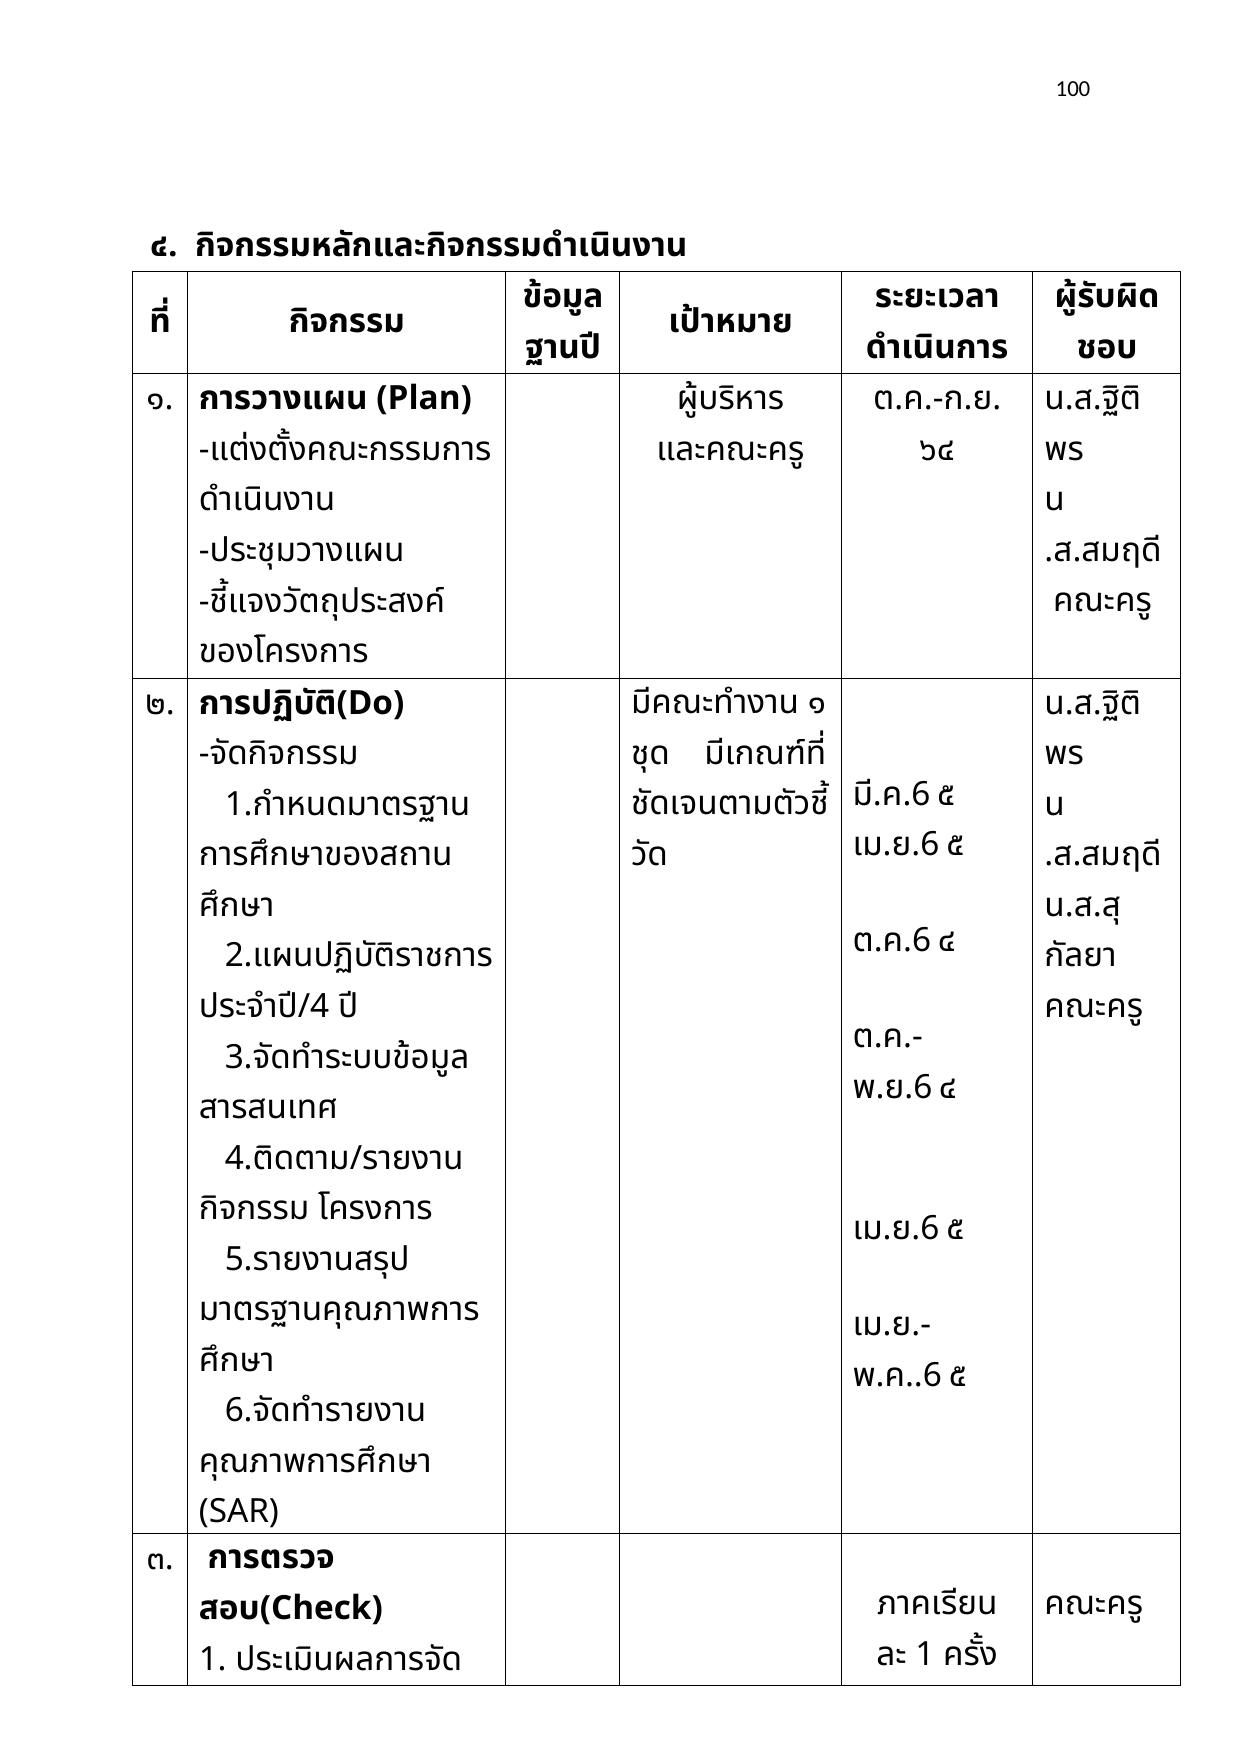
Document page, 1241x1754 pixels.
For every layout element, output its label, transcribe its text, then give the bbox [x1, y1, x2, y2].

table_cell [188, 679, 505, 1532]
text ๔. กิจกรรมหลักและกิจกรรมดำเนินงาน [150, 221, 1090, 271]
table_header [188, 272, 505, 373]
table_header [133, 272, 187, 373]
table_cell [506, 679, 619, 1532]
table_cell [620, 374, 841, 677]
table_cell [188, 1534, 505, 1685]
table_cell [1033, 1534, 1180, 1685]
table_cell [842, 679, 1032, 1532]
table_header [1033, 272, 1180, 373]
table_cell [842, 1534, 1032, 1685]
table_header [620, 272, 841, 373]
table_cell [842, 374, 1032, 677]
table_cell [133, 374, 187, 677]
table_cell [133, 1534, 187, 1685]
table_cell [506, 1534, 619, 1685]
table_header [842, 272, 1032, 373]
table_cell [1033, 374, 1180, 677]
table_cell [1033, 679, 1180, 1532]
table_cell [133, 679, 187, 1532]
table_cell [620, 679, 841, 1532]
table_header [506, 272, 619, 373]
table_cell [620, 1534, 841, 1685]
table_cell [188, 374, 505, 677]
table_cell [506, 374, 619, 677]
